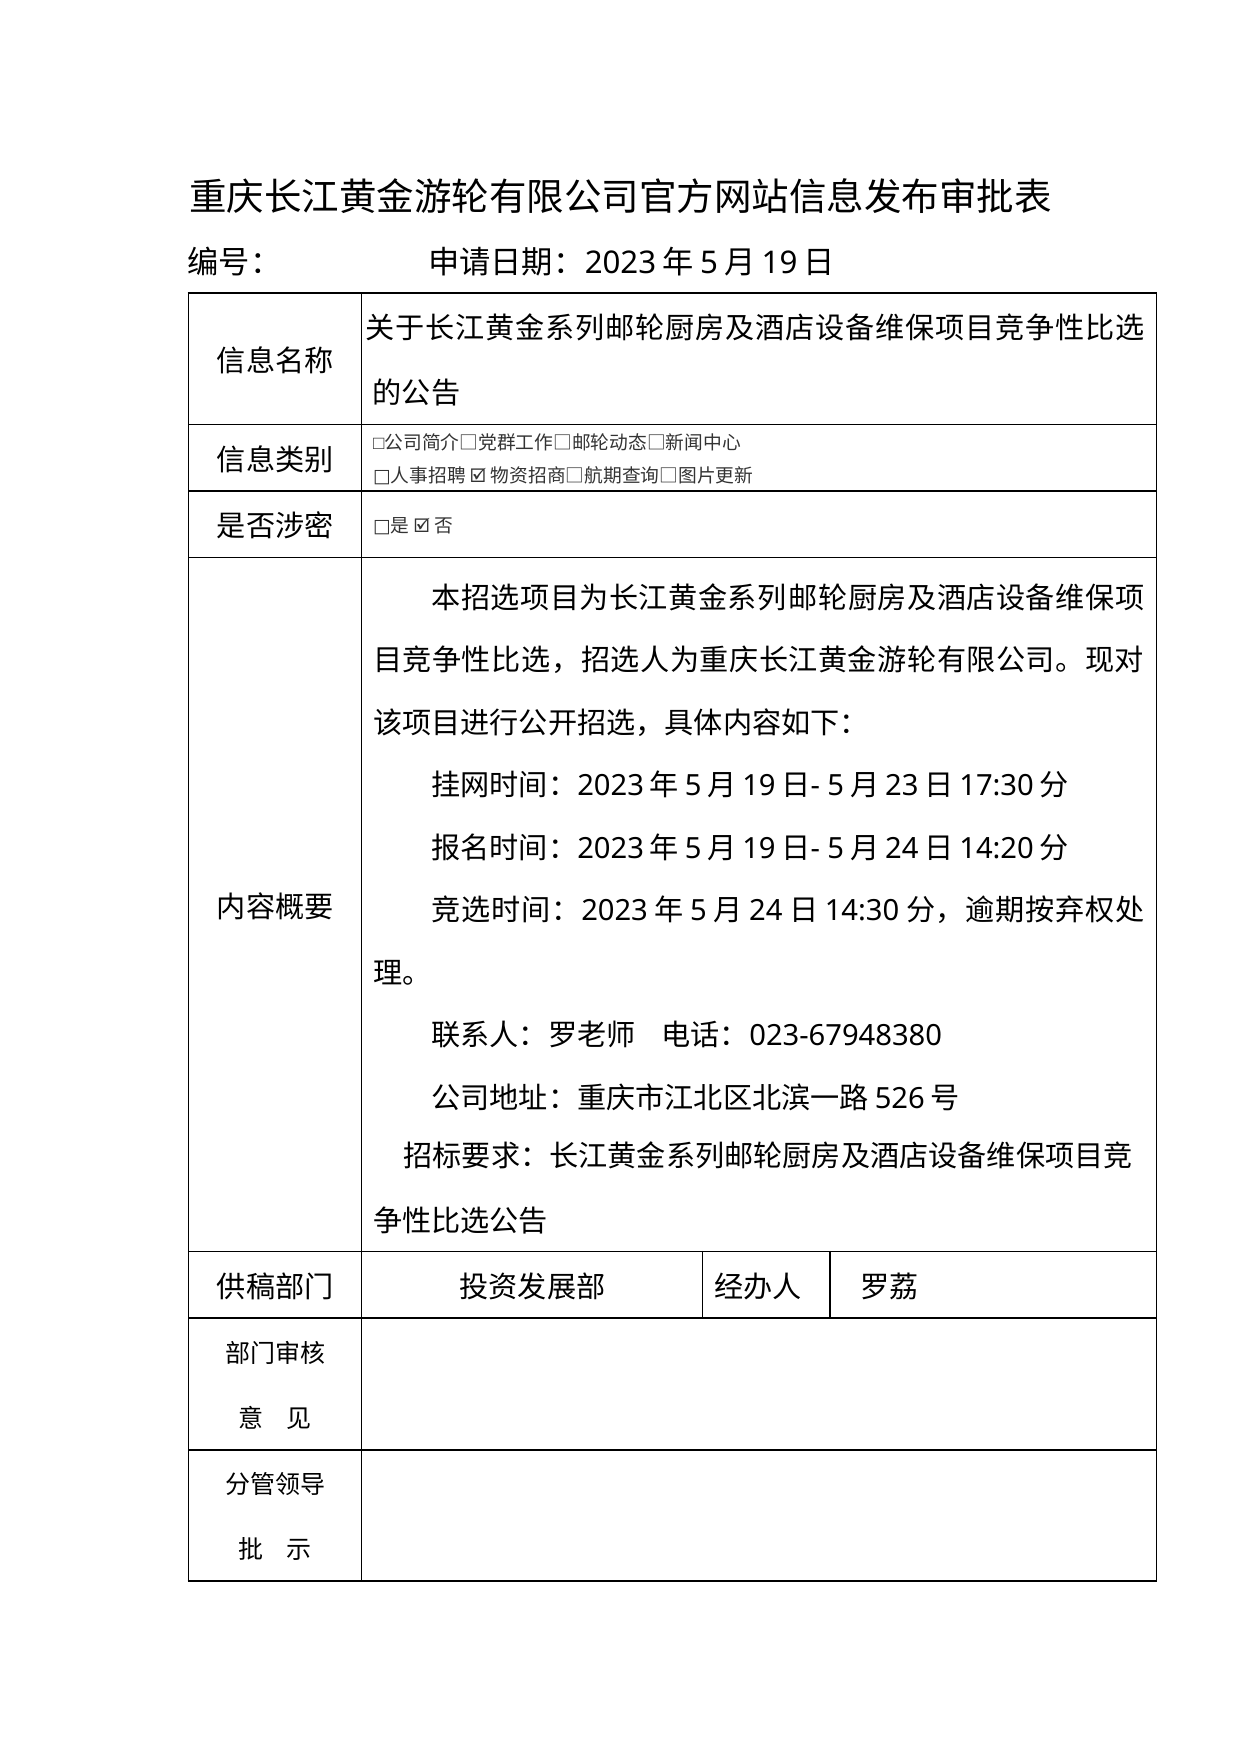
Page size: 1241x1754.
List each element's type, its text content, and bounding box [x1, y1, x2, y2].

table_header 关于长江黄金系列邮轮厨房及酒店设备维保项目竞争性比选的公告 [362, 294, 1156, 423]
text 编号： 申请日期：2023年5月19日 [187, 227, 1053, 292]
table_cell 信息类别 [189, 425, 361, 490]
table_cell 经办人 [703, 1252, 829, 1317]
table_cell [362, 1451, 1156, 1580]
table_cell 本招选项目为长江黄金系列邮轮厨房及酒店设备维保项目竞争性比选，招选人为重庆长江黄金游轮有限公司。现对该项目进行公开招选，具体内容如下： 挂网时间：2023年5月19日- 5月23日17:30分 报名时间：2023年5月19日- 5月24日14:20分 竞选时间：2023年5月24日14:30分，逾期按弃权处理。 联系人：罗老师 电话：023-67948380 公司地址：重庆市江北区北滨一路526号 招标要求：长江黄金系列邮轮厨房及酒店设备维保项目竞争性比选公告 [362, 558, 1156, 1251]
table_cell 部门审核 意 见 [189, 1319, 361, 1449]
table_cell □公司简介□党群工作□邮轮动态□新闻中心 □人事招聘物资招商□航期查询□图片更新 [362, 425, 1156, 490]
table_cell 内容概要 [189, 558, 361, 1251]
table_header 信息名称 [189, 294, 361, 423]
table_cell 投资发展部 [362, 1252, 702, 1317]
table_cell [362, 1319, 1156, 1449]
table_cell 分管领导 批 示 [189, 1451, 361, 1580]
table_cell 是否涉密 [189, 492, 361, 557]
table_cell □是否 [362, 492, 1156, 557]
table_cell 罗荔 [831, 1252, 1156, 1317]
text 重庆长江黄金游轮有限公司官方网站信息发布审批表 [187, 162, 1053, 227]
table_cell 供稿部门 [189, 1252, 361, 1317]
